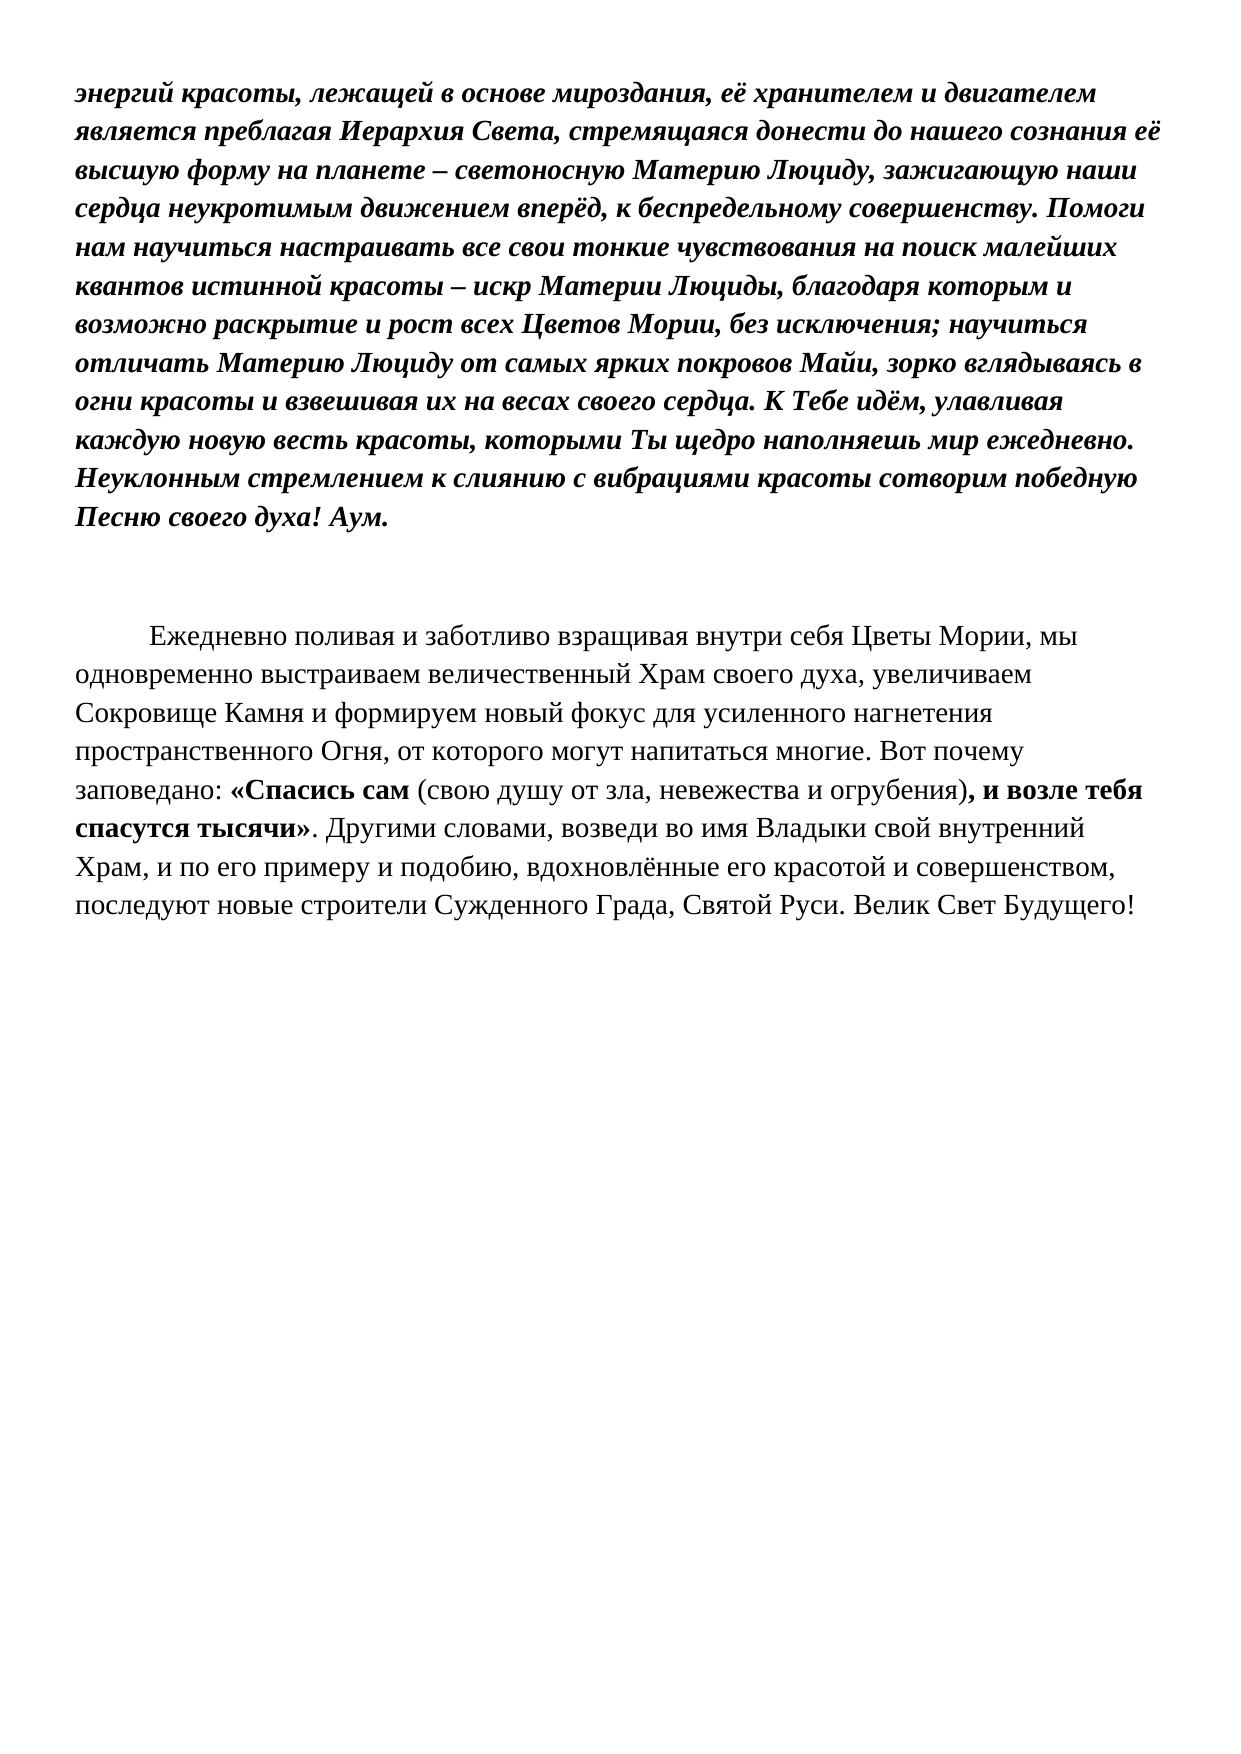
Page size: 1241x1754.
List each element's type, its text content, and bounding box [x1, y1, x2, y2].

text Ежедневно поливая и заботливо взращивая внутри себя Цветы Мории, мы одновременно выстраиваем величественный Храм своего духа, увеличиваем Сокровище Камня и формируем новый фокус для усиленного нагнетения пространственного Огня, от которого могут напитаться многие. Вот почему заповедано: «Спасись сам (свою душу от зла, невежества и огрубения), и возле тебя спасутся тысячи». Другими словами, возведи во имя Владыки свой внутренний Храм, и по его примеру и подобию, вдохновлённые его красотой и совершенством, последуют новые строители Сужденного Града, Святой Руси. Велик Свет Будущего! [75, 618, 1165, 921]
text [75, 75, 1165, 532]
